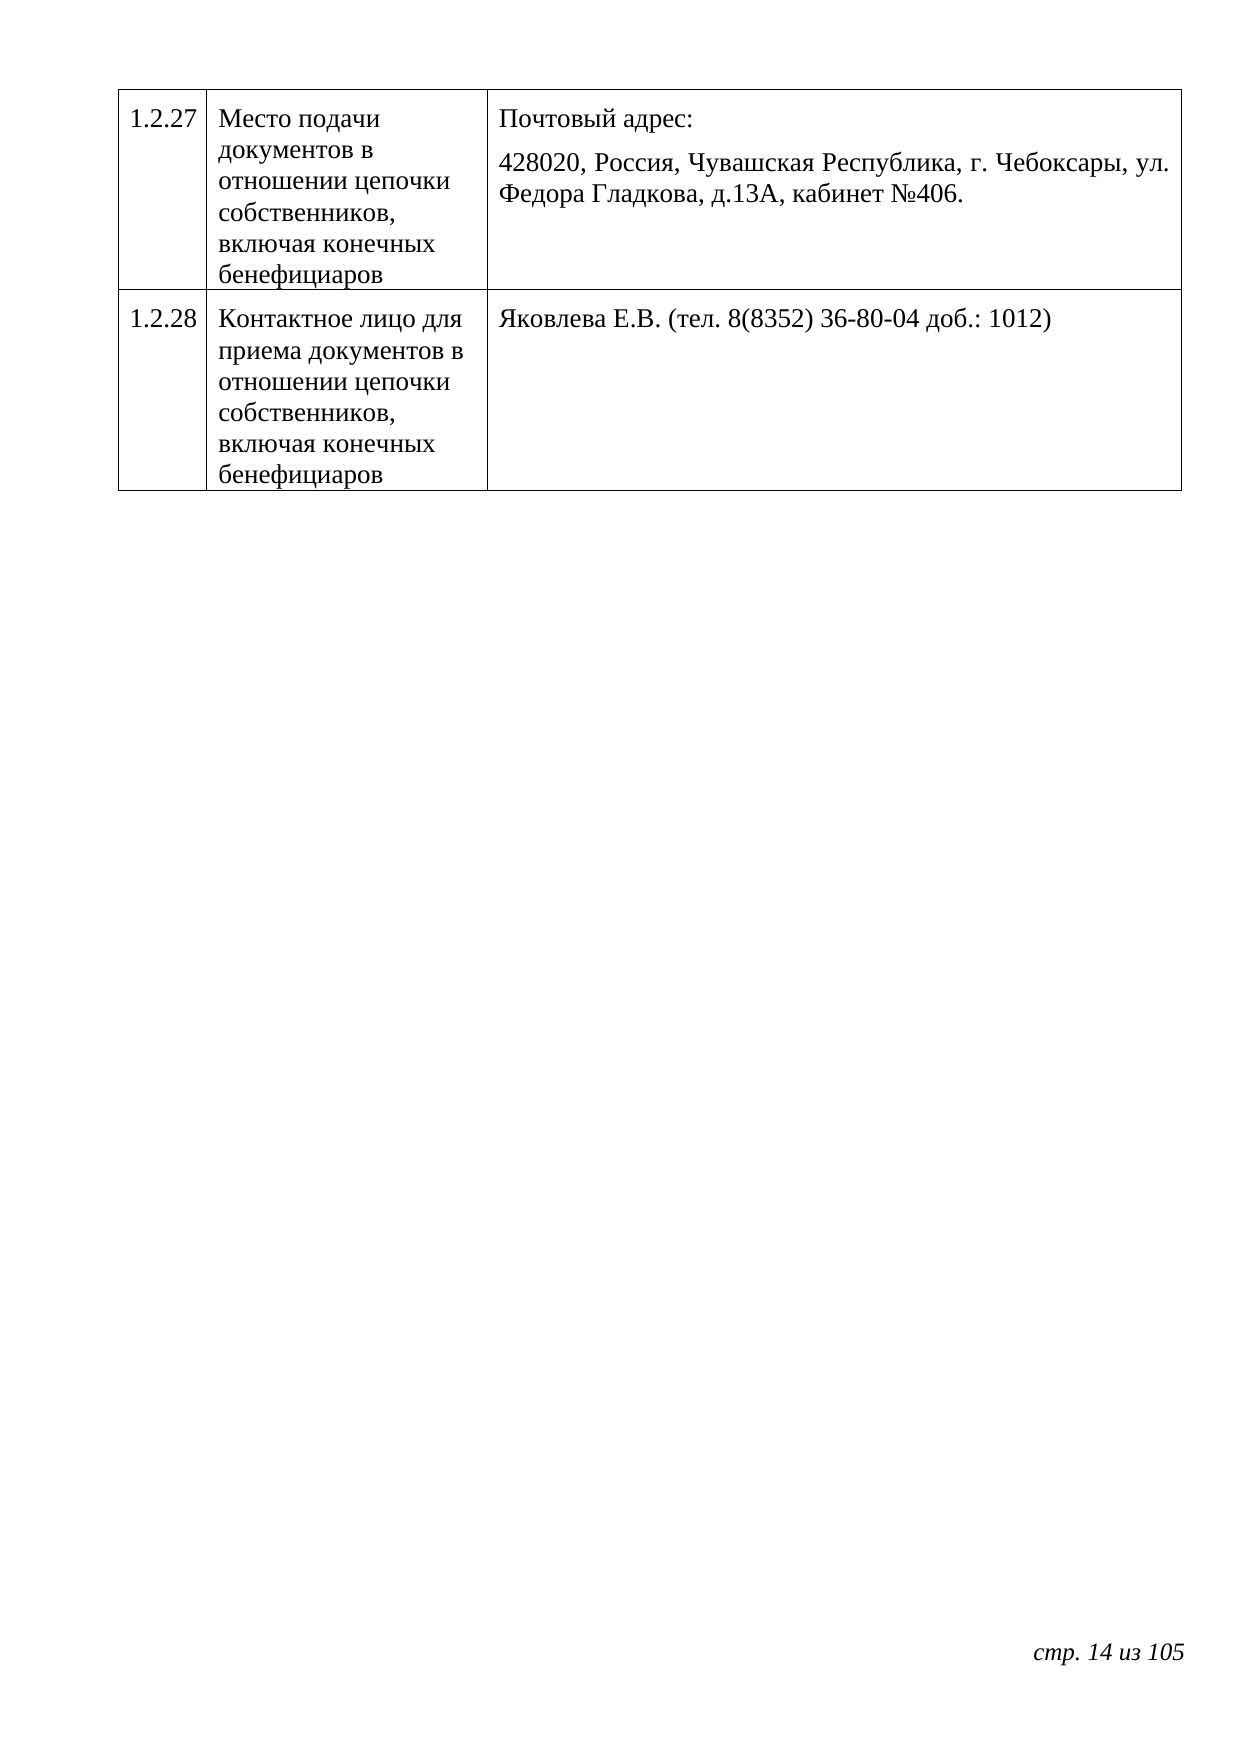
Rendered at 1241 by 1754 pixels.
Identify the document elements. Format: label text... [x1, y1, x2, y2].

table_cell Яковлева Е.В. (тел. 8(8352) 36-80-04 доб.: 1012) [488, 290, 1181, 489]
table_cell Почтовый адрес: 428020, Россия, Чувашская Республика, г. Чебоксары, ул. Федора Гладкова, д.13А, кабинет №406. [488, 90, 1181, 289]
table_cell [119, 90, 206, 289]
table_cell Контактное лицо для приема документов в отношении цепочки собственников, включая конечных бенефициаров [207, 290, 487, 489]
table_cell [119, 290, 206, 489]
table_cell Место подачи документов в отношении цепочки собственников, включая конечных бенефициаров [207, 90, 487, 289]
